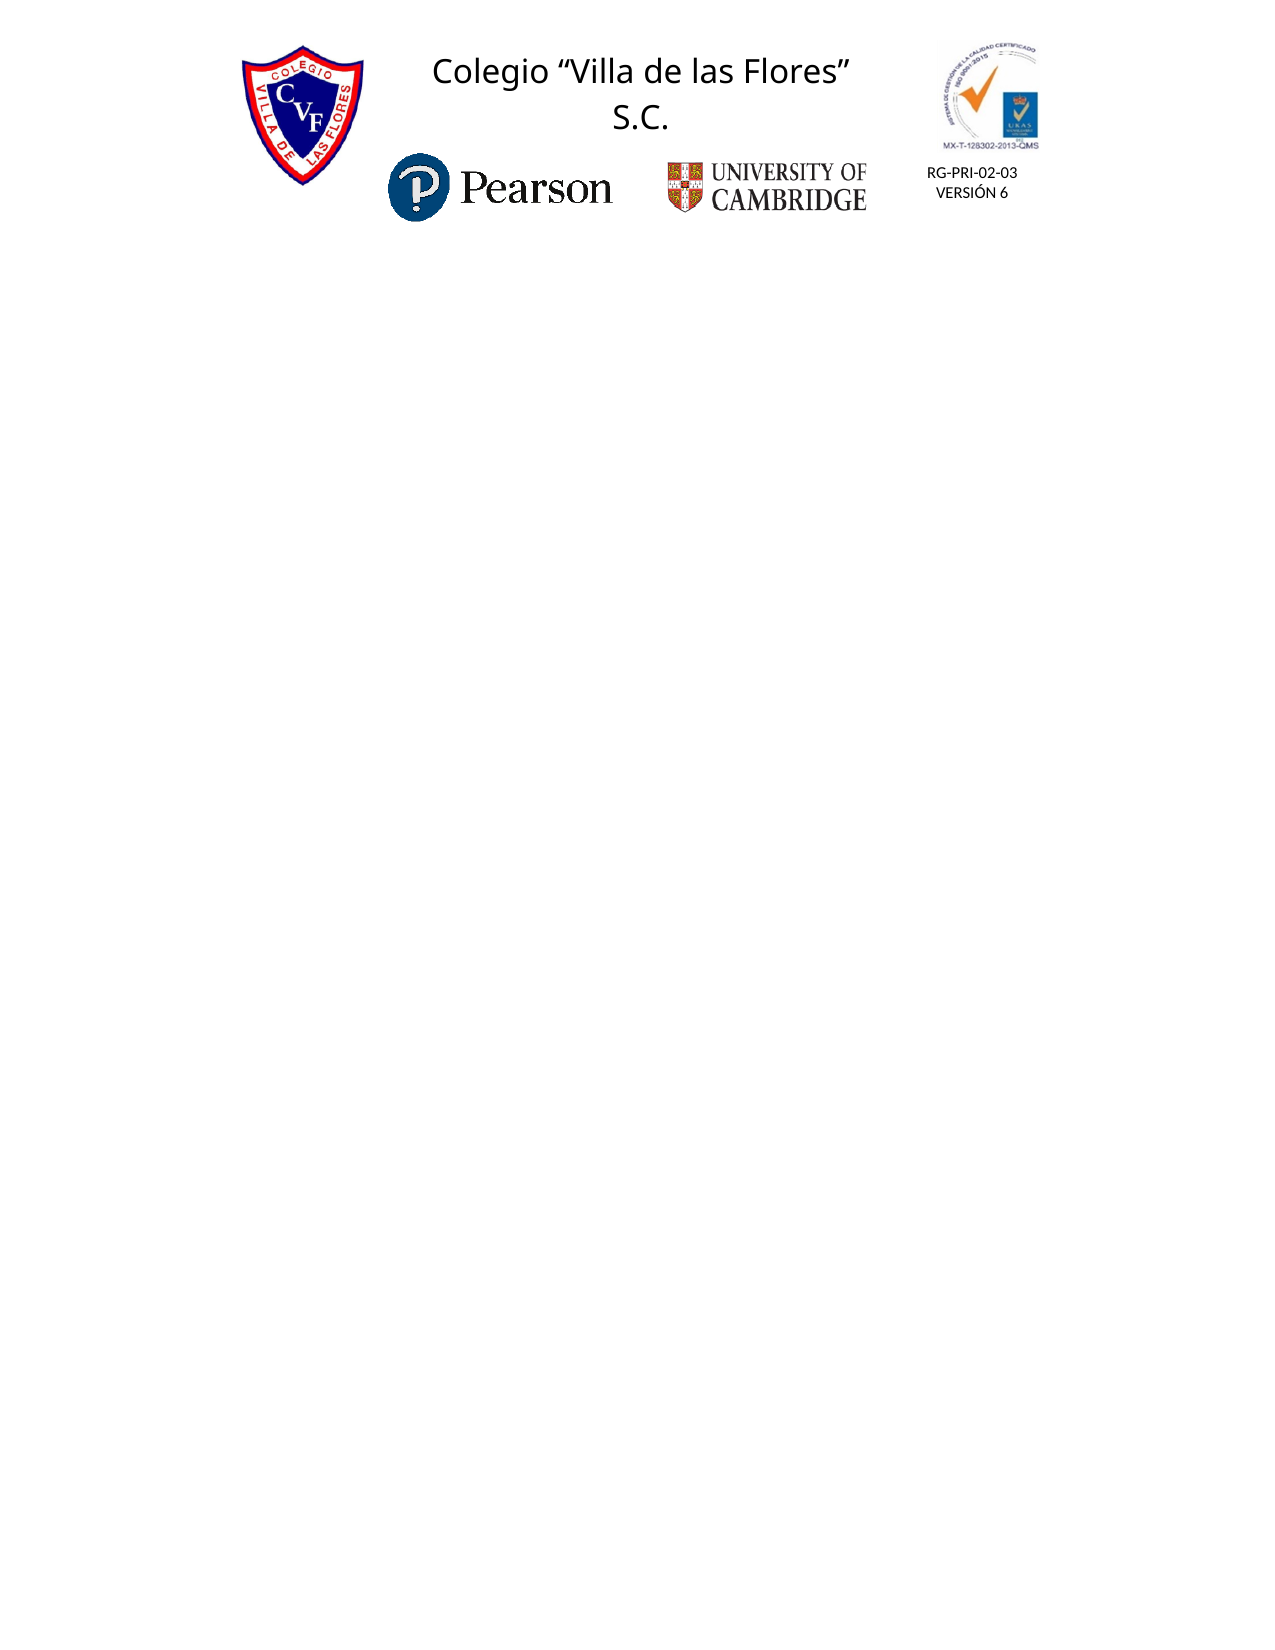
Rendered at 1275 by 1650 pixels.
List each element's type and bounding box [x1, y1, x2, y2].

picture [235, 41, 373, 190]
picture [381, 148, 619, 225]
picture [937, 40, 1040, 153]
